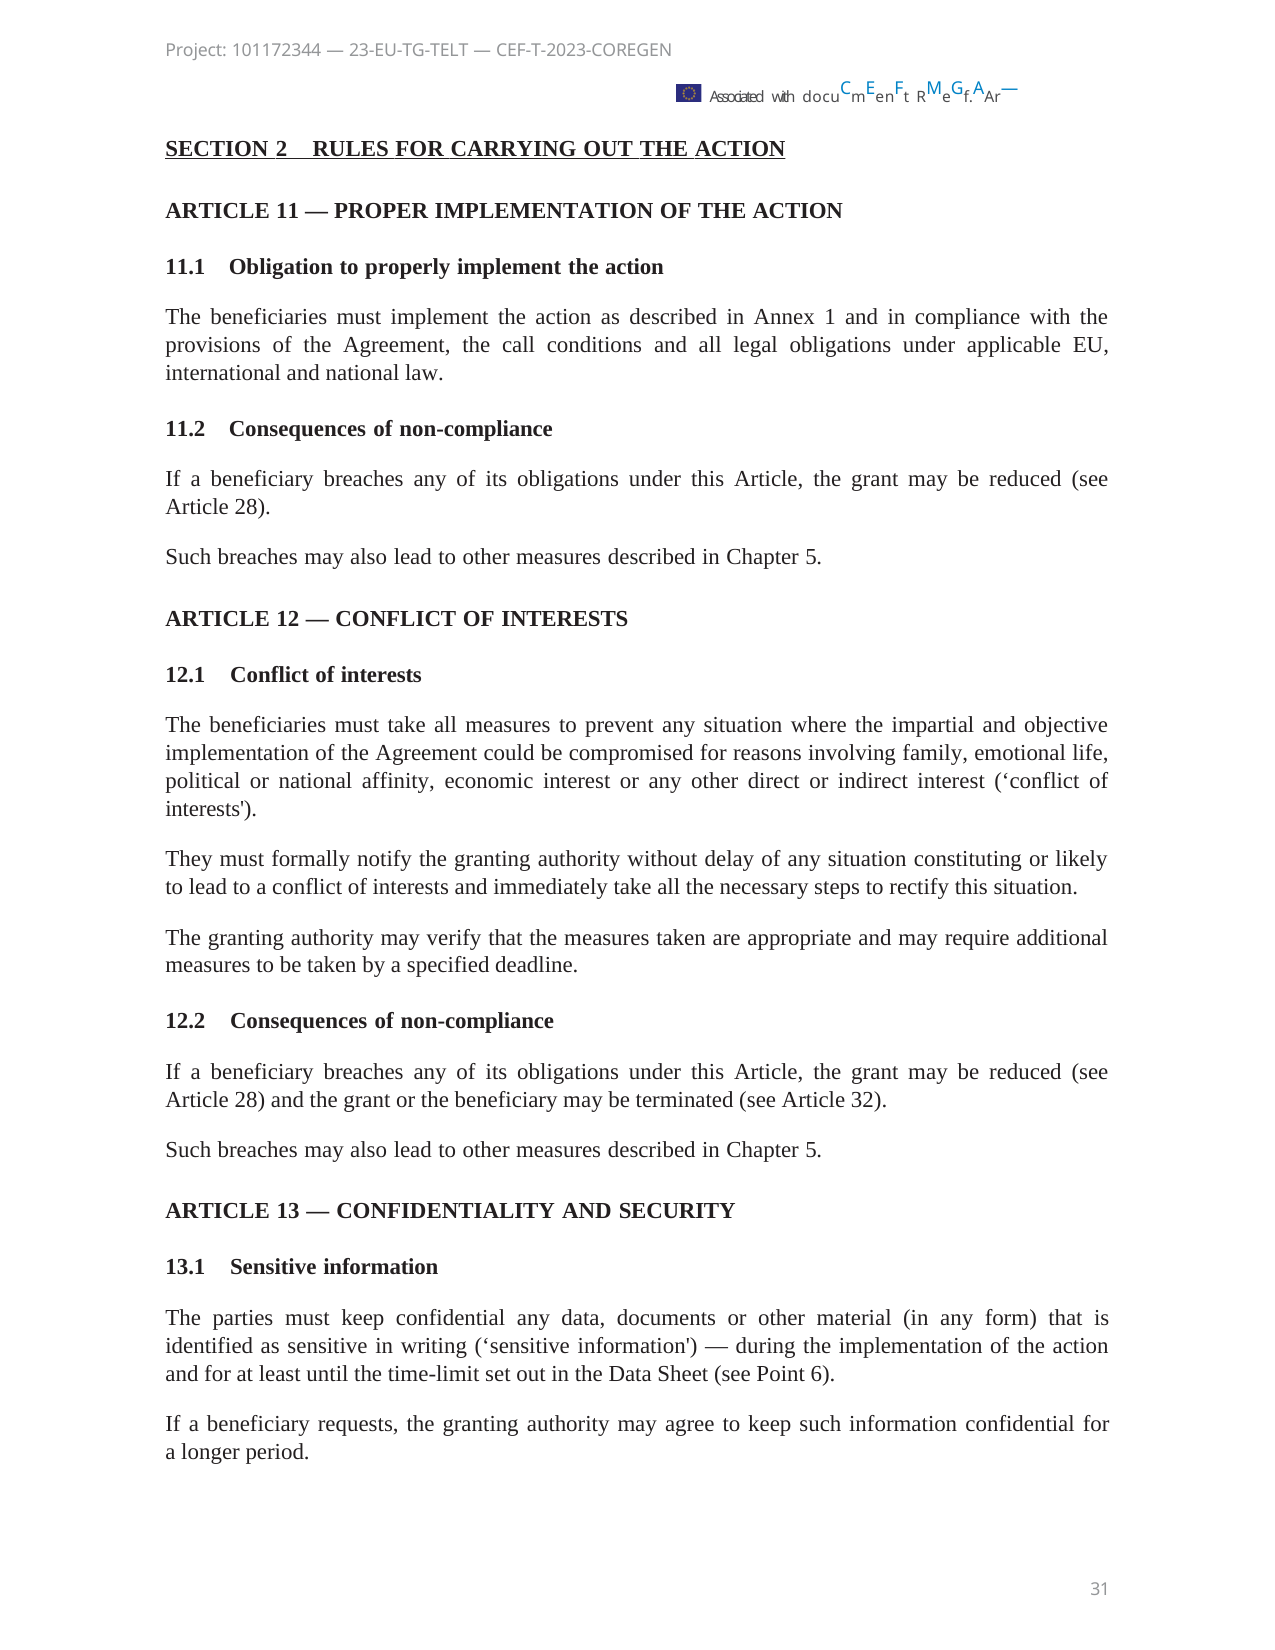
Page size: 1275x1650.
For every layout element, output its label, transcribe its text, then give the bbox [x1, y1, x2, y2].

text They must formally notify the granting authority without delay of any situation constituting or likely to lead to a conflict of interests and immediately take all the necessary steps to rectify this situation. [165, 845, 1110, 900]
subtitle Sensitive information [165, 1253, 1162, 1279]
subtitle Consequences of non-compliance [165, 1007, 1162, 1033]
subtitle Conflict of interests [165, 661, 1162, 687]
subtitle ARTICLE 12 — CONFLICT OF INTERESTS [165, 605, 1162, 631]
text If a beneficiary requests, the granting authority may agree to keep such information confidential for a longer period. [165, 1410, 1110, 1464]
subtitle SECTION 2 RULES FOR CARRYING OUT THE ACTION [165, 135, 1162, 161]
text Such breaches may also lead to other measures described in Chapter 5. [165, 543, 1162, 570]
subtitle Obligation to properly implement the action [165, 253, 1162, 279]
text If a beneficiary breaches any of its obligations under this Article, the grant may be reduced (see Article 28) and the grant or the beneficiary may be terminated (see Article 32). [165, 1058, 1110, 1112]
subtitle ARTICLE 11 — PROPER IMPLEMENTATION OF THE ACTION [165, 197, 1162, 223]
text Such breaches may also lead to other measures described in Chapter 5. [165, 1136, 1162, 1162]
text If a beneficiary breaches any of its obligations under this Article, the grant may be reduced (see Article 28). [165, 465, 1110, 519]
text The parties must keep confidential any data, documents or other material (in any form) that is identified as sensitive in writing (‘sensitive information') — during the implementation of the action and for at least until the time-limit set out in the Data Sheet (see Point 6). [165, 1304, 1110, 1386]
subtitle ARTICLE 13 — CONFIDENTIALITY AND SECURITY [165, 1197, 1162, 1223]
subtitle Consequences of non-compliance [165, 415, 1162, 441]
text The beneficiaries must take all measures to prevent any situation where the impartial and objective implementation of the Agreement could be compromised for reasons involving family, emotional life, political or national affinity, economic interest or any other direct or indirect interest (‘conflict of interests'). [165, 711, 1110, 822]
text The granting authority may verify that the measures taken are appropriate and may require additional measures to be taken by a specified deadline. [165, 923, 1110, 978]
picture [676, 84, 702, 102]
text The beneficiaries must implement the action as described in Annex 1 and in compliance with the provisions of the Agreement, the call conditions and all legal obligations under applicable EU, international and national law. [165, 303, 1110, 386]
